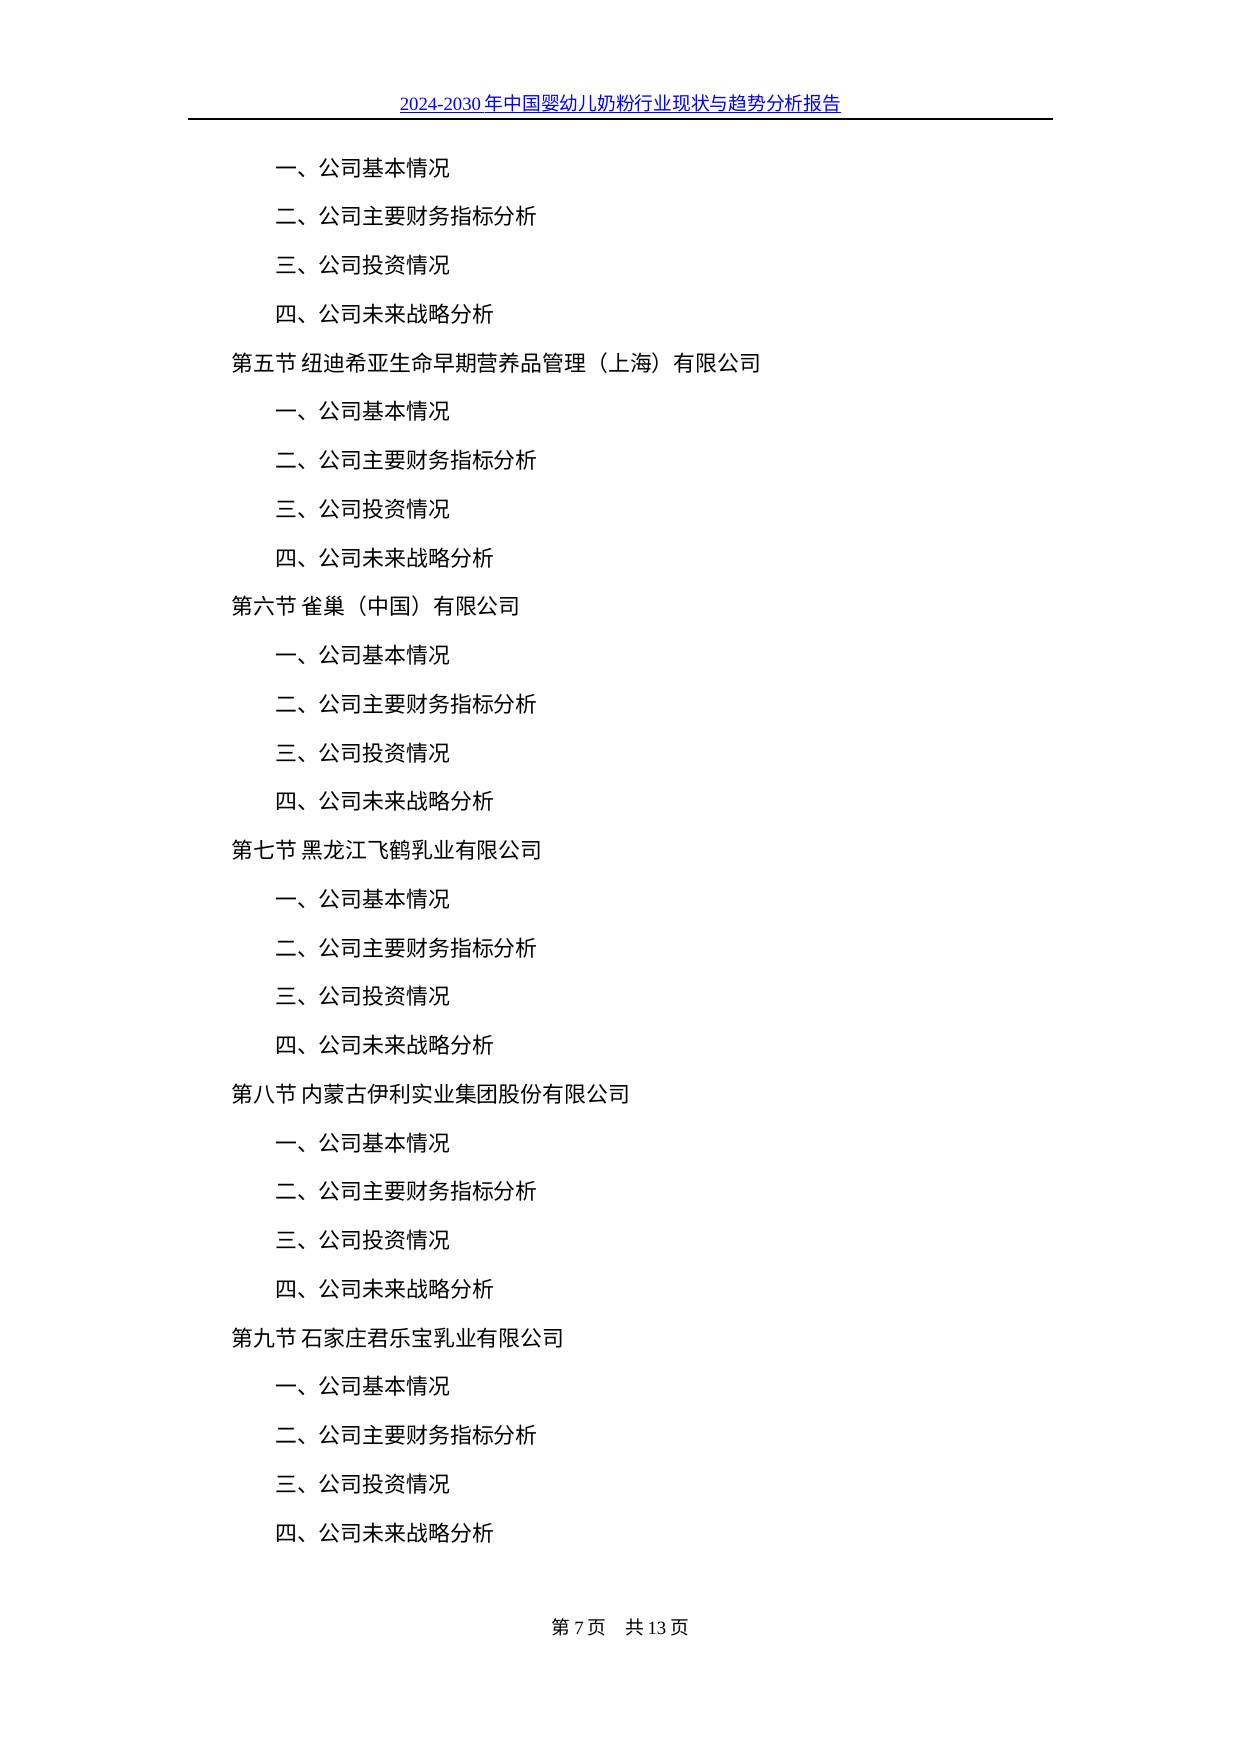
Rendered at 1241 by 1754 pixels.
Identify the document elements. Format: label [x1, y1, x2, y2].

text [187, 150, 1053, 1548]
